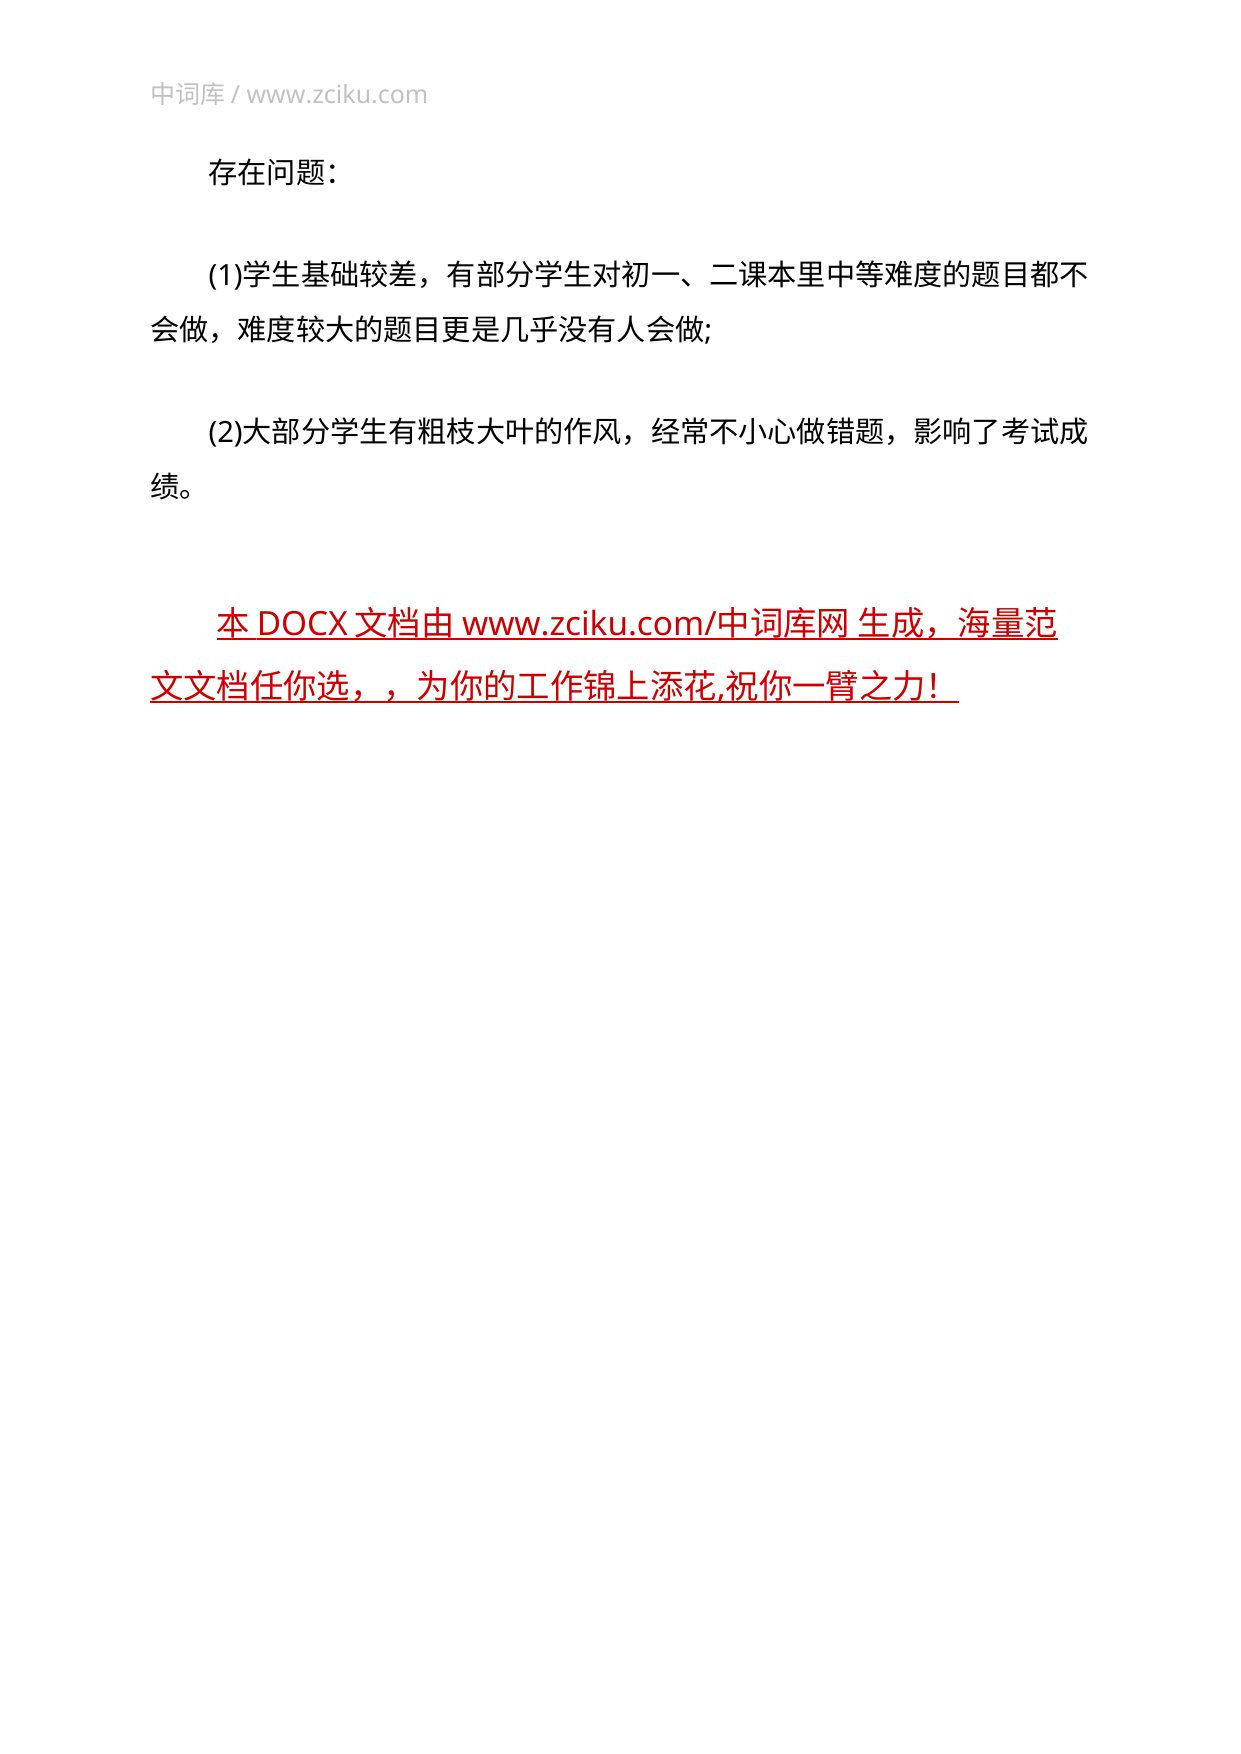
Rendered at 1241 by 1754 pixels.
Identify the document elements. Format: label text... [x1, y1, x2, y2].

text 存在问题： [150, 150, 1090, 192]
text (1)学生基础较差，有部分学生对初一、二课本里中等难度的题目都不会做，难度较大的题目更是几乎没有人会做; [150, 252, 1090, 349]
text (2)大部分学生有粗枝大叶的作风，经常不小心做错题，影响了考试成绩。 [150, 409, 1090, 506]
text 本DOCX文档由 www.zciku.com/中词库网 生成，海量范文文档任你选，，为你的工作锦上添花,祝你一臂之力！ [150, 597, 1090, 708]
